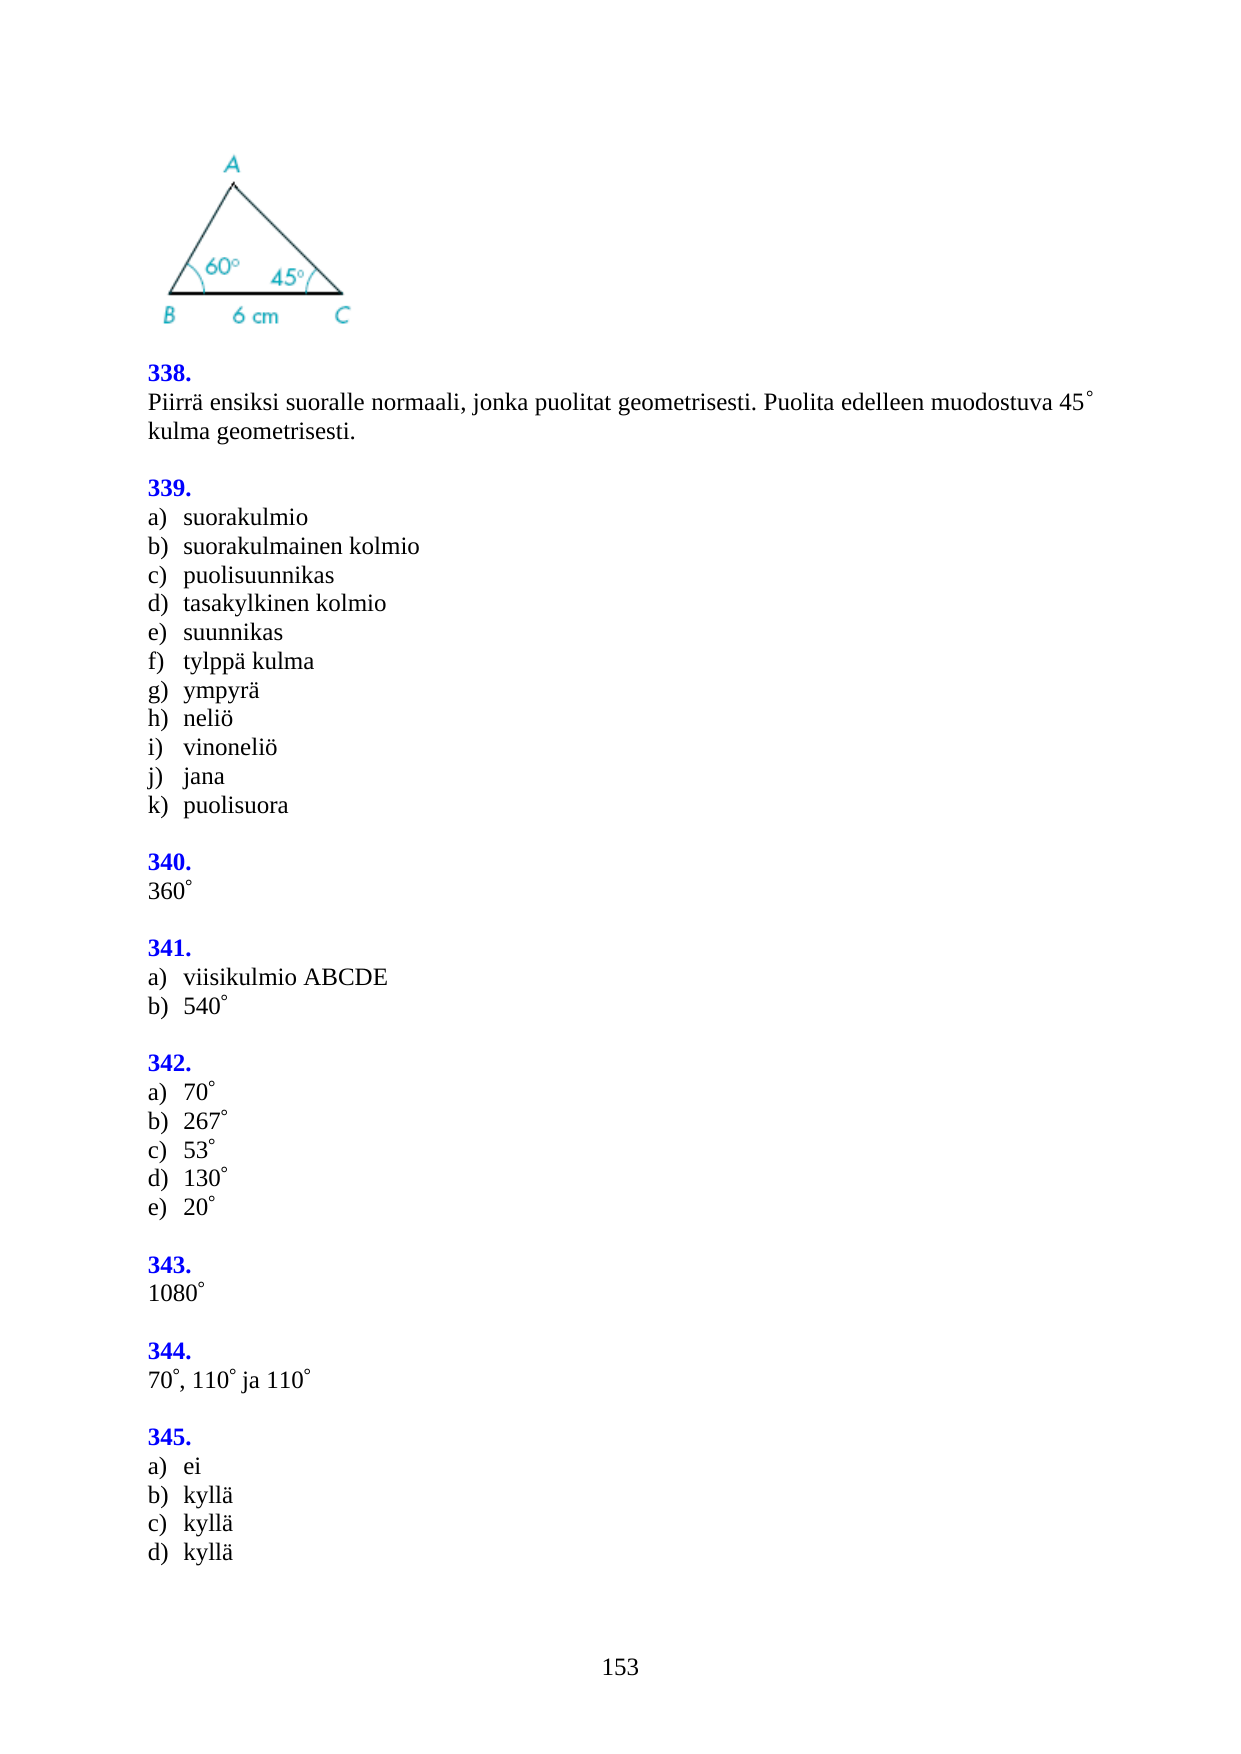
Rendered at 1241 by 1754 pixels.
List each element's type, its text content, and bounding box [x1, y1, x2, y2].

list 20 [148, 1192, 1092, 1221]
text 360 [148, 876, 1092, 905]
list viisikulmio ABCDE [148, 962, 1092, 991]
list suorakulmio [148, 502, 1092, 531]
list 267 [148, 1106, 1092, 1135]
list 130 [148, 1163, 1092, 1192]
list puolisuunnikas [148, 560, 1092, 588]
list jana [148, 761, 1092, 790]
list suorakulmainen kolmio [148, 531, 1092, 560]
list neliö [148, 703, 1092, 732]
picture [147, 150, 370, 330]
list vinoneliö [148, 732, 1092, 761]
list suunnikas [148, 617, 1092, 646]
list kyllä [148, 1537, 1092, 1566]
list tylppä kulma [148, 646, 1092, 675]
text 1080 [148, 1278, 1092, 1307]
list ei [148, 1451, 1092, 1480]
list 53 [148, 1135, 1092, 1163]
list 540 [148, 991, 1092, 1020]
list 70 [148, 1077, 1092, 1106]
list puolisuora [148, 790, 1092, 818]
list ympyrä [148, 675, 1092, 703]
text 70, 110 ja 110 [148, 1365, 1092, 1393]
text Piirrä ensiksi suoralle normaali, jonka puolitat geometrisesti. Puolita edelleen muodostuva 45 kulma geometrisesti. [148, 387, 1092, 445]
list kyllä [148, 1508, 1092, 1537]
list kyllä [148, 1480, 1092, 1508]
list tasakylkinen kolmio [148, 588, 1092, 617]
